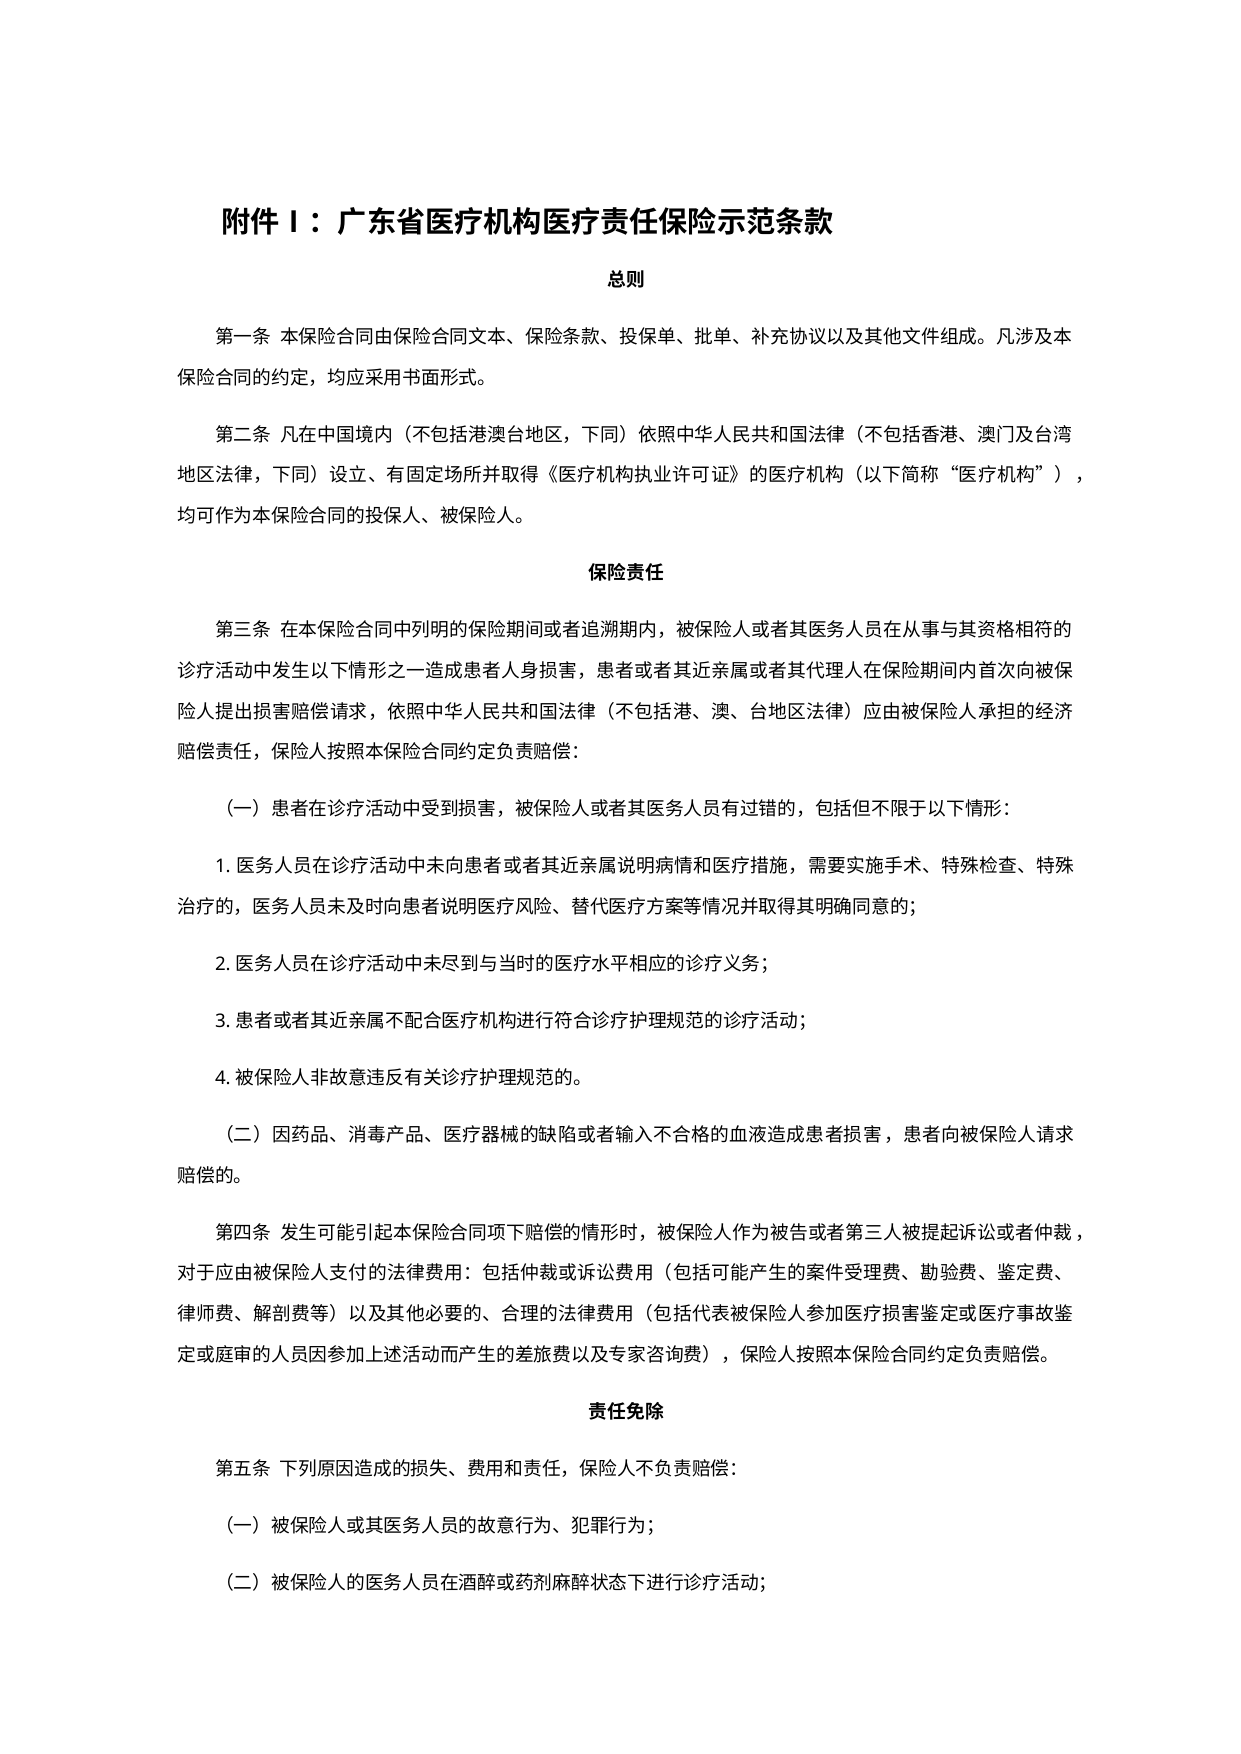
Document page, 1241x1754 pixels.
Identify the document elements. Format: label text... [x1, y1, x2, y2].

text 4. 被保险人非故意违反有关诊疗护理规范的。 [177, 1063, 1075, 1090]
text 2. 医务人员在诊疗活动中未尽到与当时的医疗水平相应的诊疗义务； [177, 949, 1075, 976]
text 第一条 本保险合同由保险合同文本、保险条款、投保单、批单、补充协议以及其他文件组成。凡涉及本保险合同的约定，均应采用书面形式。 [177, 322, 1075, 389]
text （一）患者在诊疗活动中受到损害，被保险人或者其医务人员有过错的，包括但不限于以下情形： [177, 794, 1075, 821]
text 附件Ⅰ：广东省医疗机构医疗责任保险示范条款 [221, 155, 1075, 252]
text 保险责任 [177, 558, 1075, 585]
text （二）因药品、消毒产品、医疗器械的缺陷或者输入不合格的血液造成患者损害，患者向被保险人请求赔偿的。 [177, 1119, 1075, 1187]
text 总则 [177, 265, 1075, 292]
text 第五条 下列原因造成的损失、费用和责任，保险人不负责赔偿： [177, 1453, 1075, 1481]
text （一）被保险人或其医务人员的故意行为、犯罪行为； [177, 1510, 1075, 1538]
text 3. 患者或者其近亲属不配合医疗机构进行符合诊疗护理规范的诊疗活动； [177, 1006, 1075, 1033]
text 第二条 凡在中国境内（不包括港澳台地区，下同）依照中华人民共和国法律（不包括香港、澳门及台湾地区法律，下同）设立、有固定场所并取得《医疗机构执业许可证》的医疗机构（以下简称“医疗机构”），均可作为本保险合同的投保人、被保险人。 [177, 419, 1075, 528]
text （二）被保险人的医务人员在酒醉或药剂麻醉状态下进行诊疗活动； [177, 1567, 1075, 1594]
text 责任免除 [177, 1396, 1075, 1424]
text 第三条 在本保险合同中列明的保险期间或者追溯期内，被保险人或者其医务人员在从事与其资格相符的诊疗活动中发生以下情形之一造成患者人身损害，患者或者其近亲属或者其代理人在保险期间内首次向被保险人提出损害赔偿请求，依照中华人民共和国法律（不包括港、澳、台地区法律）应由被保险人承担的经济赔偿责任，保险人按照本保险合同约定负责赔偿： [177, 615, 1075, 764]
text 第四条 发生可能引起本保险合同项下赔偿的情形时，被保险人作为被告或者第三人被提起诉讼或者仲裁，对于应由被保险人支付的法律费用：包括仲裁或诉讼费用（包括可能产生的案件受理费、勘验费、鉴定费、律师费、解剖费等）以及其他必要的、合理的法律费用（包括代表被保险人参加医疗损害鉴定或医疗事故鉴定或庭审的人员因参加上述活动而产生的差旅费以及专家咨询费），保险人按照本保险合同约定负责赔偿。 [177, 1217, 1075, 1367]
text 1. 医务人员在诊疗活动中未向患者或者其近亲属说明病情和医疗措施，需要实施手术、特殊检查、特殊治疗的，医务人员未及时向患者说明医疗风险、替代医疗方案等情况并取得其明确同意的； [177, 851, 1075, 919]
